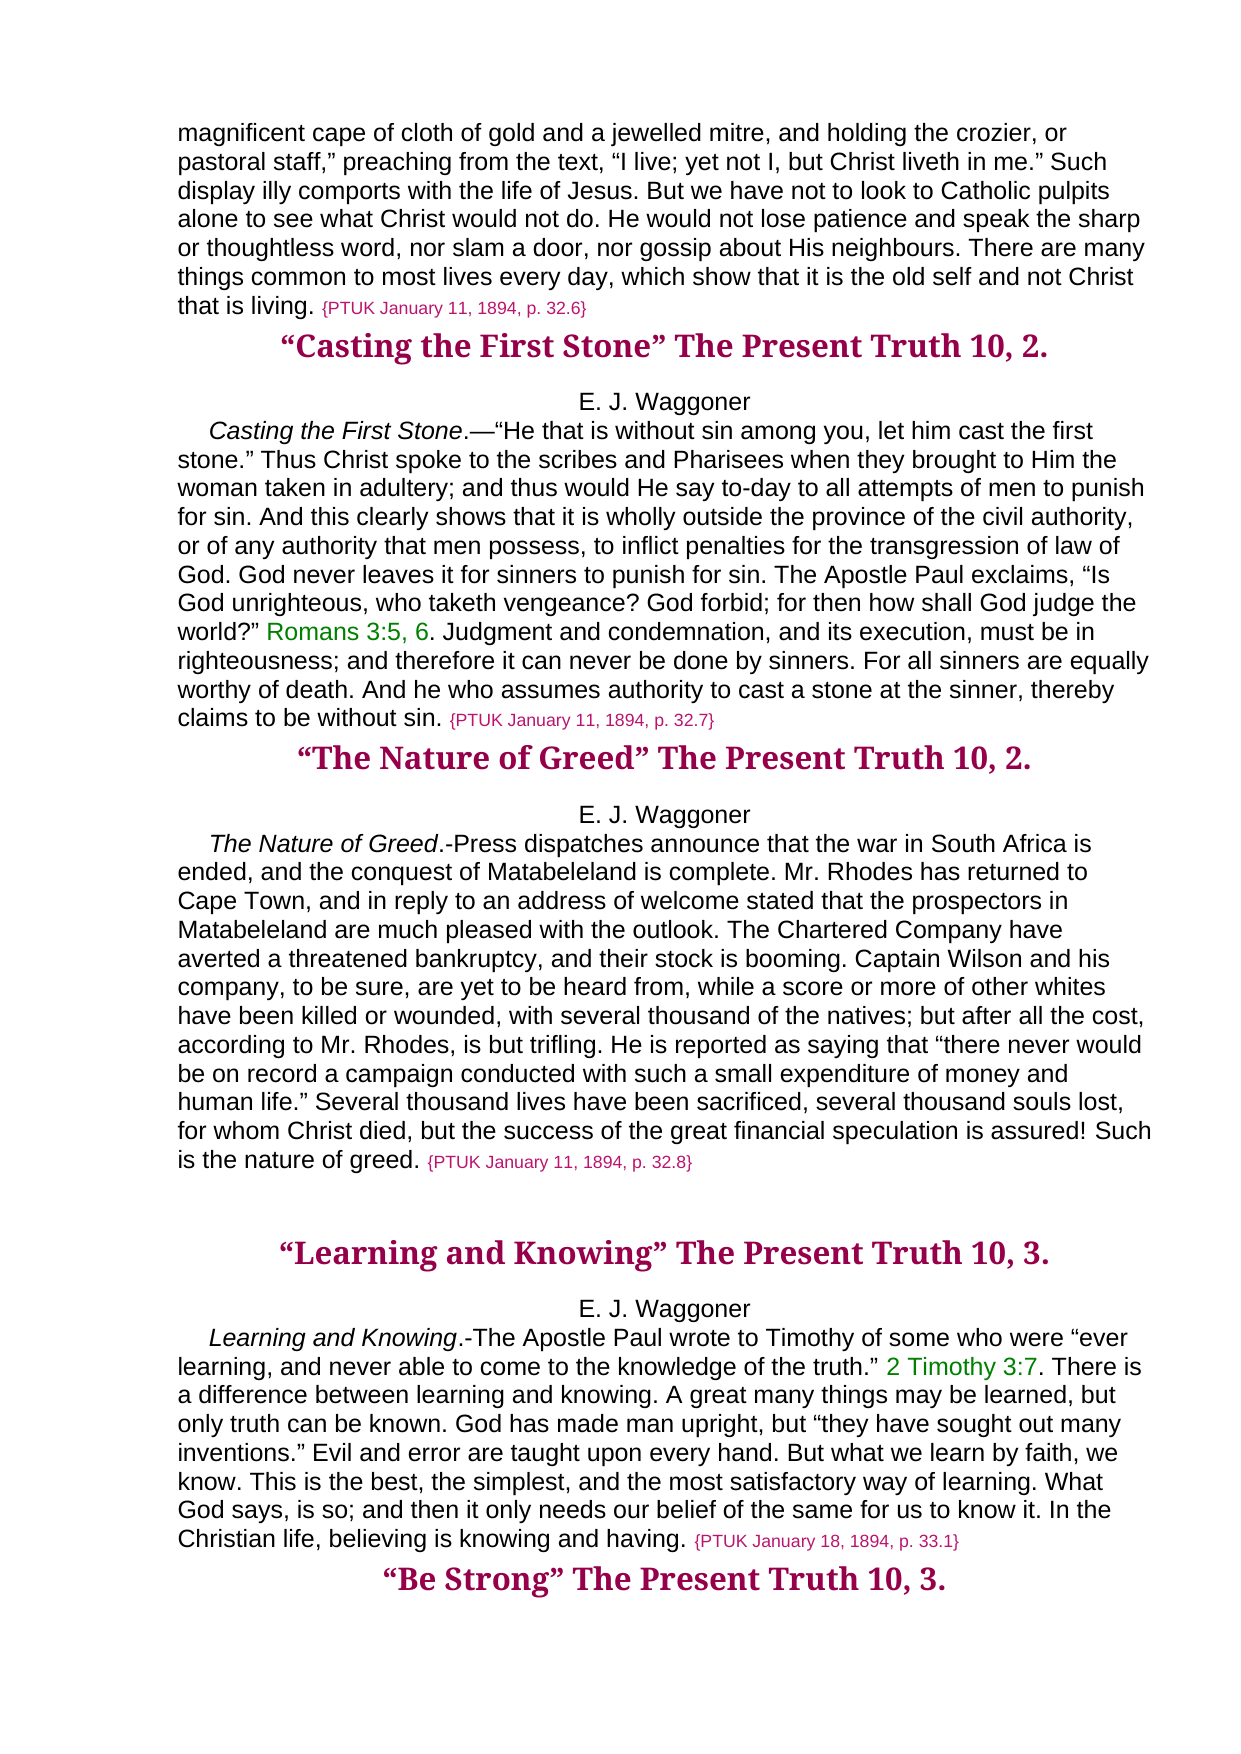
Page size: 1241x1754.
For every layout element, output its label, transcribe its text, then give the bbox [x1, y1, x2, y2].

text E. J. Waggoner [177, 387, 1152, 416]
text The Nature of Greed.-Press dispatches announce that the war in South Africa is ended, and the conquest of Matabeleland is complete. Mr. Rhodes has returned to Cape Town, and in reply to an address of welcome stated that the prospectors in Matabeleland are much pleased with the outlook. The Chartered Company have averted a threatened bankruptcy, and their stock is booming. Captain Wilson and his company, to be sure, are yet to be heard from, while a score or more of other whites have been killed or wounded, with several thousand of the natives; but after all the cost, according to Mr. Rhodes, is but trifling. He is reported as saying that “there never would be on record a campaign conducted with such a small expenditure of money and human life.” Several thousand lives have been sacrificed, several thousand souls lost, for whom Christ died, but the success of the great financial speculation is assured! Such is the nature of greed. {PTUK January 11, 1894, p. 32.8} [177, 828, 1152, 1173]
text “The Nature of Greed” The Present Truth 10, 2. [177, 732, 1152, 779]
text Learning and Knowing.-The Apostle Paul wrote to Timothy of some who were “ever learning, and never able to come to the knowledge of the truth.” 2 Timothy 3:7. There is a difference between learning and knowing. A great many things may be learned, but only truth can be known. God has made man upright, but “they have sought out many inventions.” Evil and error are taught upon every hand. But what we learn by faith, we know. This is the best, the simplest, and the most satisfactory way of learning. What God says, is so; and then it only needs our belief of the same for us to know it. In the Christian life, believing is knowing and having. {PTUK January 18, 1894, p. 33.1} [177, 1323, 1152, 1553]
text E. J. Waggoner [177, 800, 1152, 828]
text “Casting the First Stone” The Present Truth 10, 2. [177, 319, 1152, 366]
text Casting the First Stone.—“He that is without sin among you, let him cast the first stone.” Thus Christ spoke to the scribes and Pharisees when they brought to Him the woman taken in adultery; and thus would He say to-day to all attempts of men to punish for sin. And this clearly shows that it is wholly outside the province of the civil authority, or of any authority that men possess, to inflict penalties for the transgression of law of God. God never leaves it for sinners to punish for sin. The Apostle Paul exclaims, “Is God unrighteous, who taketh vengeance? God forbid; for then how shall God judge the world?” Romans 3:5, 6. Judgment and condemnation, and its execution, must be in righteousness; and therefore it can never be done by sinners. For all sinners are equally worthy of death. And he who assumes authority to cast a stone at the sinner, thereby claims to be without sin. {PTUK January 11, 1894, p. 32.7} [177, 416, 1152, 732]
text “Be Strong” The Present Truth 10, 3. [177, 1553, 1152, 1600]
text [177, 118, 1152, 319]
text “Learning and Knowing” The Present Truth 10, 3. [177, 1227, 1152, 1273]
text E. J. Waggoner [177, 1294, 1152, 1323]
